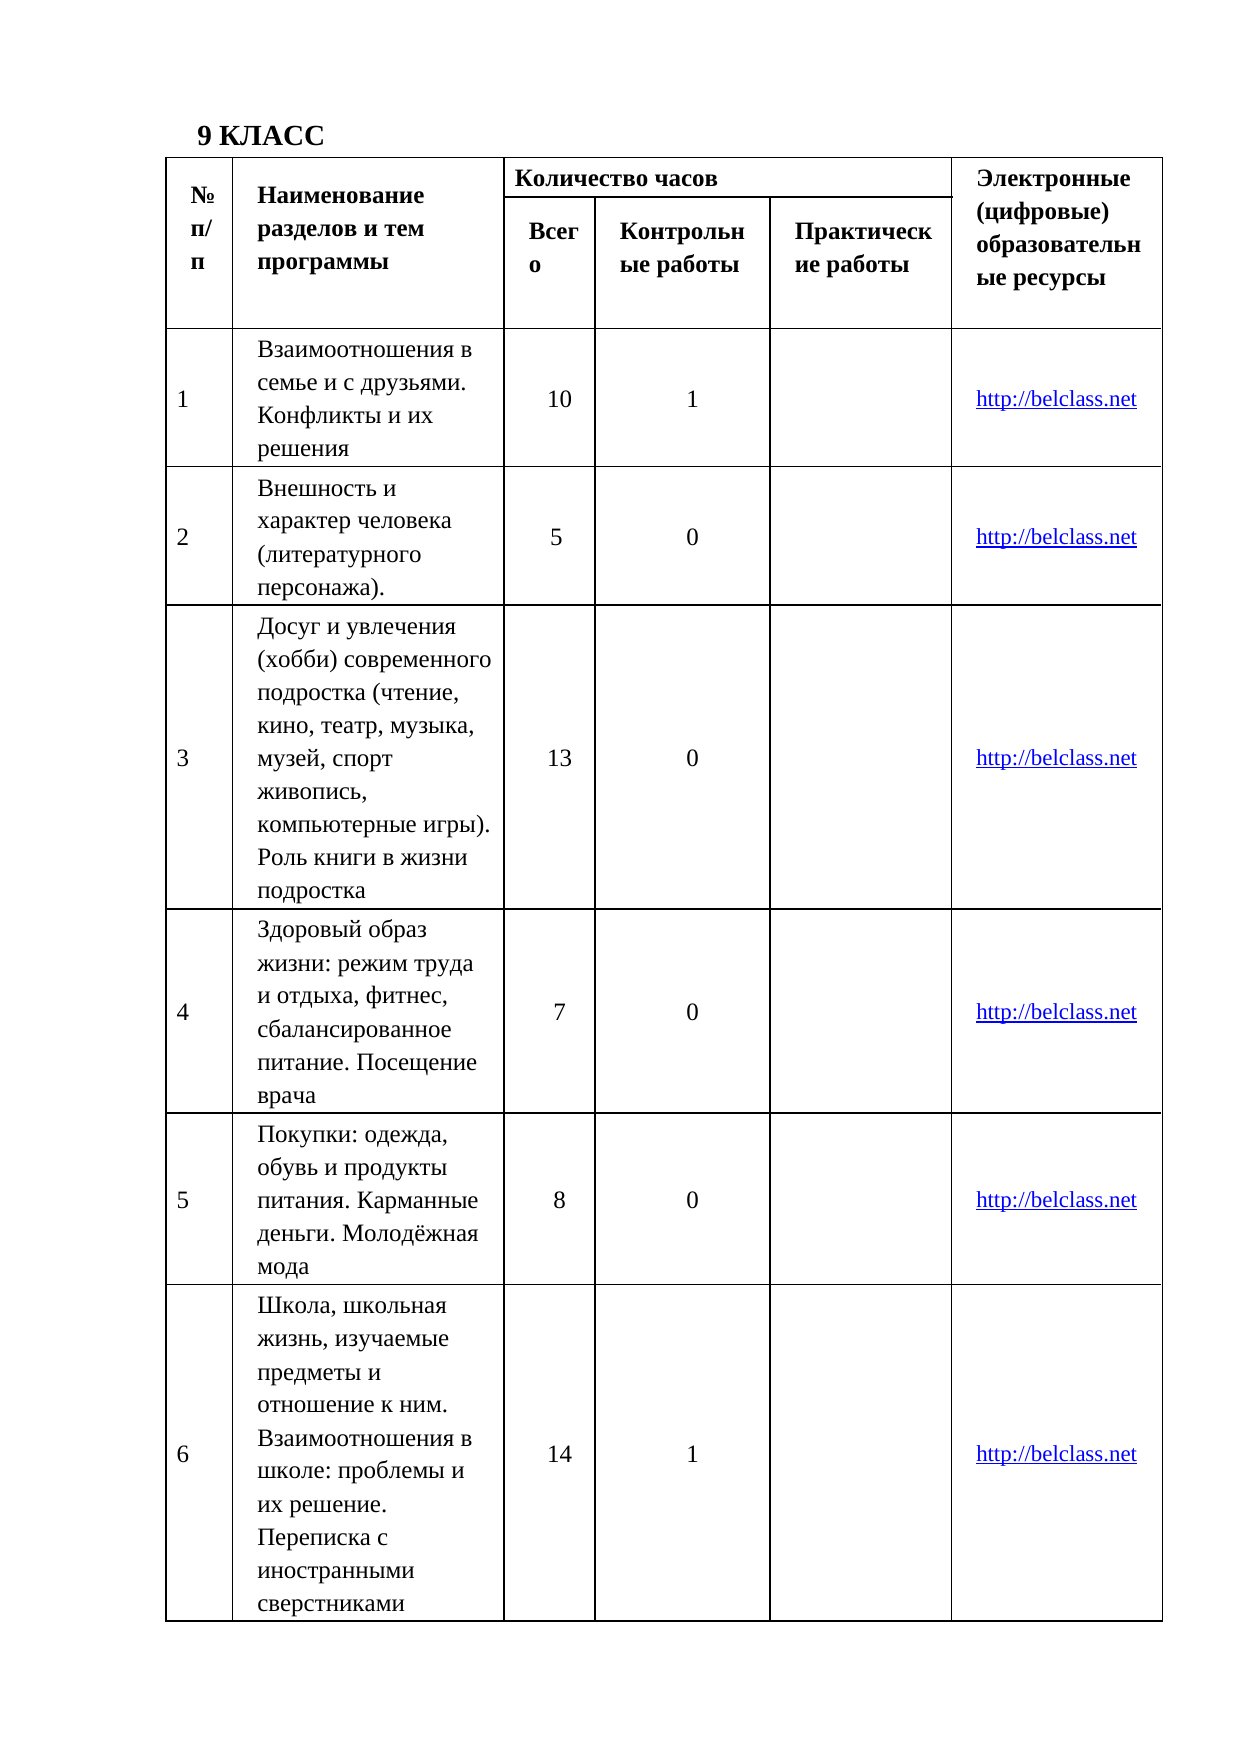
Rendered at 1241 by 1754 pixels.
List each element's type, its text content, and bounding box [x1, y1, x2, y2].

table_cell Всего [505, 198, 594, 327]
text 9 КЛАСС [190, 118, 1152, 152]
table_cell 0 [596, 606, 769, 908]
table_header Количество часов [505, 158, 951, 196]
table_cell [771, 606, 951, 908]
table_header Электронные (цифровые) образовательные ресурсы [952, 158, 1162, 327]
table_cell 1 [596, 1285, 769, 1620]
table_cell 13 [505, 606, 594, 908]
table_cell 14 [505, 1285, 594, 1620]
table_cell 7 [505, 910, 594, 1112]
table_cell 8 [505, 1114, 594, 1284]
table_cell 5 [167, 1114, 232, 1284]
table_cell Школа, школьная жизнь, изучаемые предметы и отношение к ним. Взаимоотношения в школе: проблемы и их решение. Переписка с иностранными сверстниками [233, 1285, 503, 1620]
table_cell 0 [596, 467, 769, 604]
table_cell 10 [505, 329, 594, 466]
table_cell 0 [596, 1114, 769, 1284]
table_cell Здоровый образ жизни: режим труда и отдыха, фитнес, сбалансированное питание. Посещение врача [233, 910, 503, 1112]
table_cell [771, 1285, 951, 1620]
table_cell Внешность и характер человека (литературного персонажа). [233, 467, 503, 604]
table_cell Досуг и увлечения (хобби) современного подростка (чтение, кино, театр, музыка, музей, спорт живопись, компьютерные игры). Роль книги в жизни подростка [233, 606, 503, 908]
table_header № п/п [167, 158, 232, 327]
table_cell 2 [167, 467, 232, 604]
table_cell [771, 329, 951, 466]
table_cell http://belclass.net [952, 466, 1162, 604]
table_cell http://belclass.net [952, 1284, 1162, 1620]
table_cell 1 [596, 329, 769, 466]
table_cell Практические работы [771, 198, 951, 327]
table_cell 1 [167, 329, 232, 466]
table_cell [771, 910, 951, 1112]
table_cell 4 [167, 910, 232, 1112]
table_cell Взаимоотношения в семье и с друзьями. Конфликты и их решения [233, 329, 503, 466]
table_cell 3 [167, 606, 232, 908]
table_cell 0 [596, 910, 769, 1112]
table_cell Покупки: одежда, обувь и продукты питания. Карманные деньги. Молодёжная мода [233, 1114, 503, 1284]
table_cell http://belclass.net [952, 908, 1162, 1112]
table_cell [771, 1114, 951, 1284]
table_cell http://belclass.net [952, 328, 1162, 466]
table_cell http://belclass.net [952, 604, 1162, 908]
table_cell http://belclass.net [952, 1112, 1162, 1284]
table_cell [771, 467, 951, 604]
table_cell Контрольные работы [596, 198, 769, 327]
table_cell 6 [167, 1285, 232, 1620]
table_cell 5 [505, 467, 594, 604]
table_header Наименование разделов и тем программы [233, 158, 503, 327]
